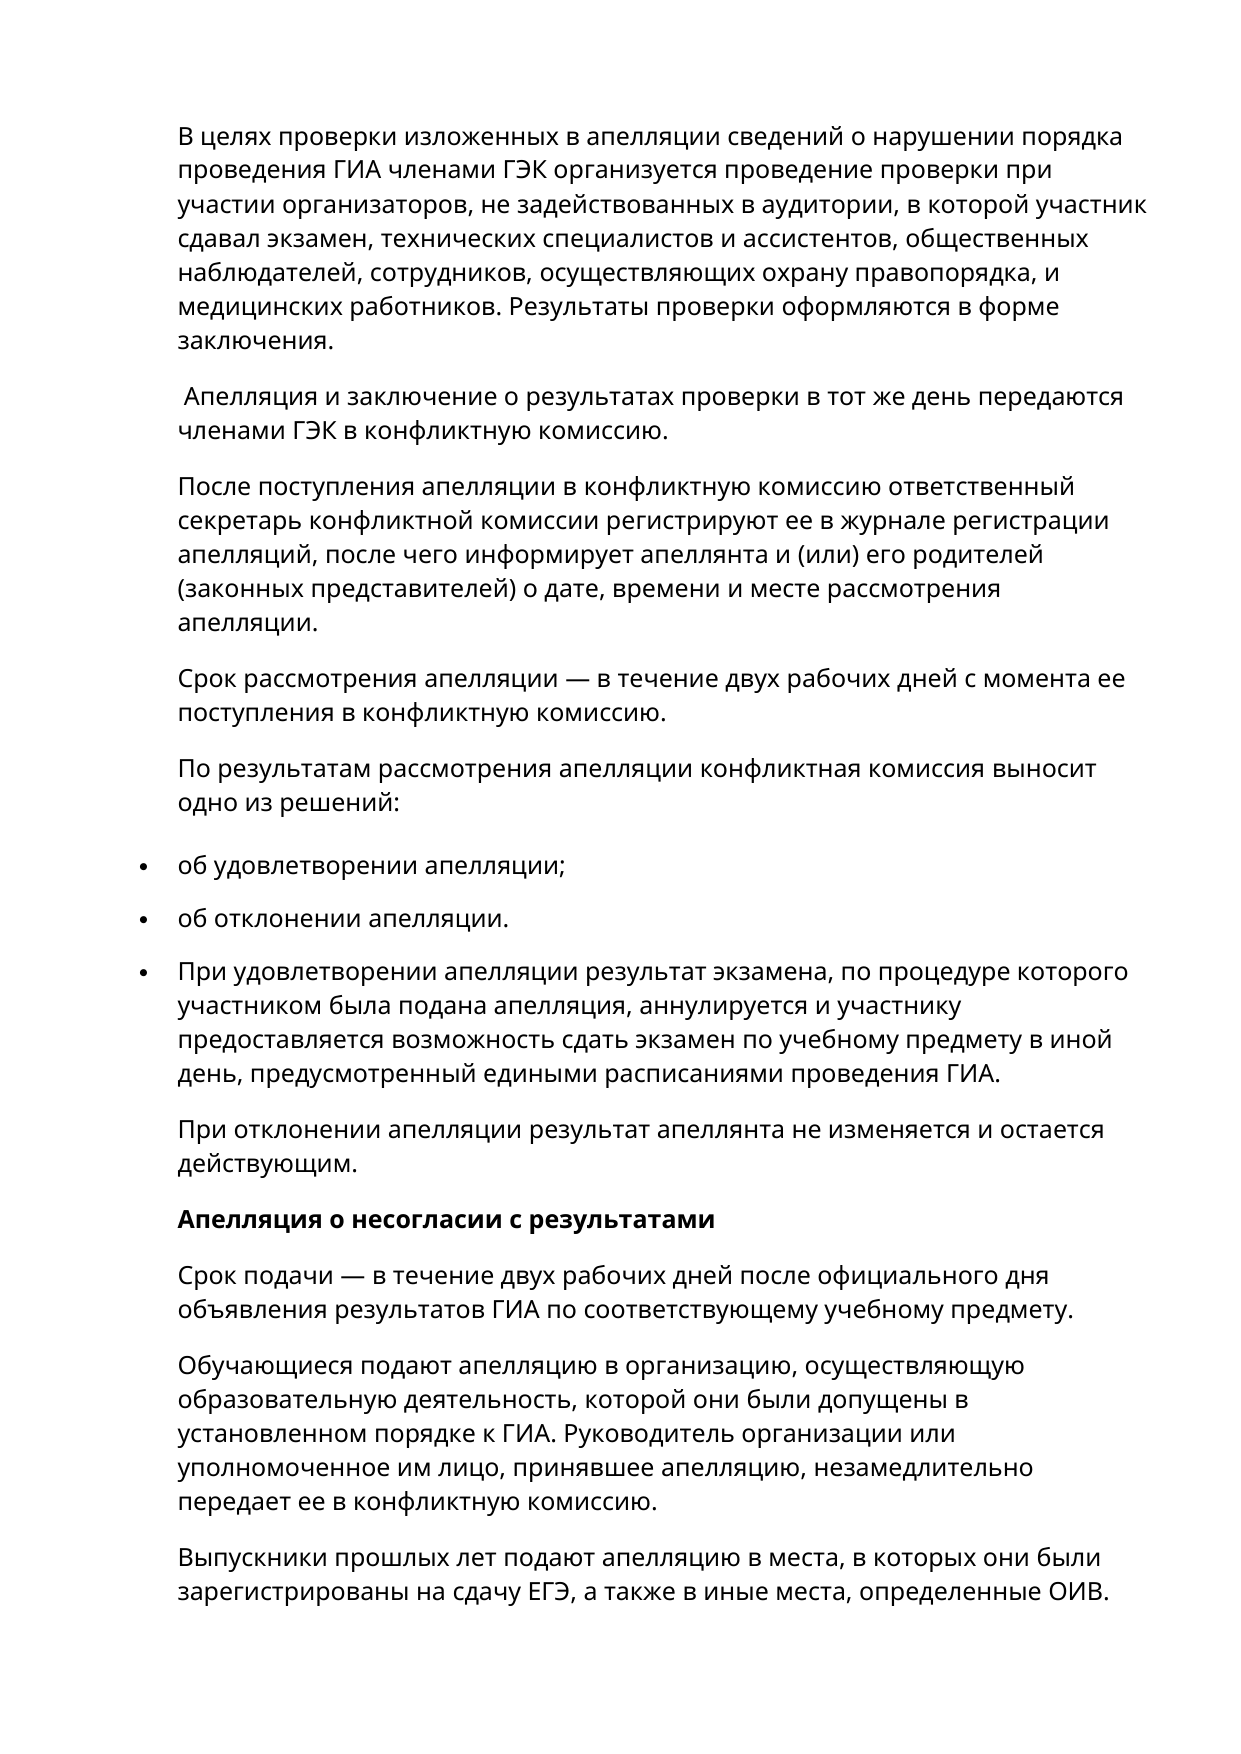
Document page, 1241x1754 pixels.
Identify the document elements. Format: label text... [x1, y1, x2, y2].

text После поступления апелляции в конфликтную комиссию ответственный секретарь конфликтной комиссии регистрируют ее в журнале регистрации апелляций, после чего информирует апеллянта и (или) его родителей (законных представителей) о дате, времени и месте рассмотрения апелляции. [177, 468, 1152, 639]
list об отклонении апелляции. [140, 901, 1152, 935]
text Срок рассмотрения апелляции — в течение двух рабочих дней с момента ее поступления в конфликтную комиссию. [177, 661, 1152, 729]
text Обучающиеся подают апелляцию в организацию, осуществляющую образовательную деятельность, которой они были допущены в установленном порядке к ГИА. Руководитель организации или уполномоченное им лицо, принявшее апелляцию, незамедлительно передает ее в конфликтную комиссию. [177, 1348, 1152, 1518]
text Апелляция о несогласии с результатами [177, 1202, 1152, 1236]
list При удовлетворении апелляции результат экзамена, по процедуре которого участником была подана апелляция, аннулируется и участнику предоставляется возможность сдать экзамен по учебному предмету в иной день, предусмотренный едиными расписаниями проведения ГИА. [140, 953, 1152, 1090]
text Апелляция и заключение о результатах проверки в тот же день передаются членами ГЭК в конфликтную комиссию. [177, 378, 1152, 447]
list об удовлетворении апелляции; [140, 848, 1152, 882]
text В целях проверки изложенных в апелляции сведений о нарушении порядка проведения ГИА членами ГЭК организуется проведение проверки при участии организаторов, не задействованных в аудитории, в которой участник сдавал экзамен, технических специалистов и ассистентов, общественных наблюдателей, сотрудников, осуществляющих охрану правопорядка, и медицинских работников. Результаты проверки оформляются в форме заключения. [177, 118, 1152, 357]
text Выпускники прошлых лет подают апелляцию в места, в которых они были зарегистрированы на сдачу ЕГЭ, а также в иные места, определенные ОИВ. [177, 1540, 1152, 1608]
text При отклонении апелляции результат апеллянта не изменяется и остается действующим. [177, 1112, 1152, 1180]
text Срок подачи — в течение двух рабочих дней после официального дня объявления результатов ГИА по соответствующему учебному предмету. [177, 1258, 1152, 1326]
text По результатам рассмотрения апелляции конфликтная комиссия выносит одно из решений: [177, 751, 1152, 819]
